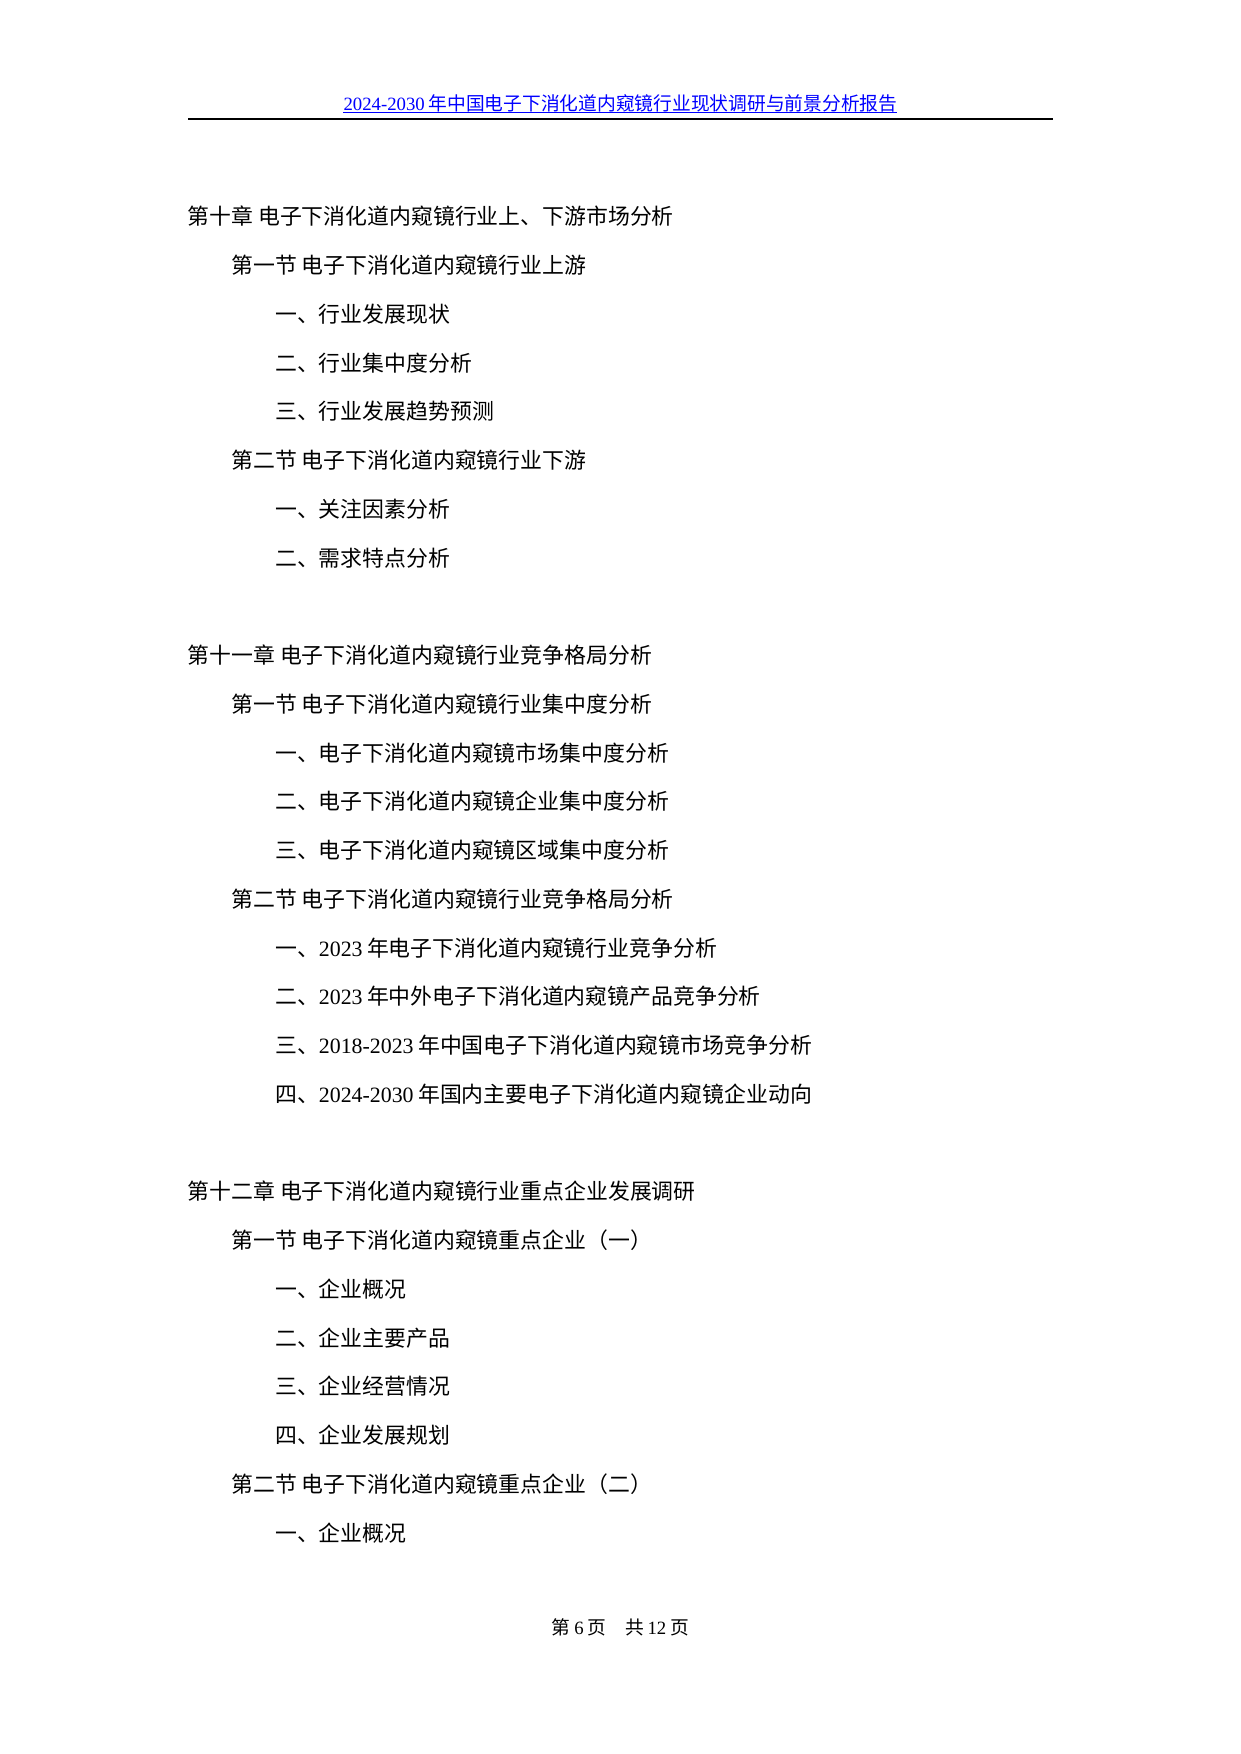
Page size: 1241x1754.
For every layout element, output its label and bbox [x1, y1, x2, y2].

text [187, 150, 1053, 1548]
